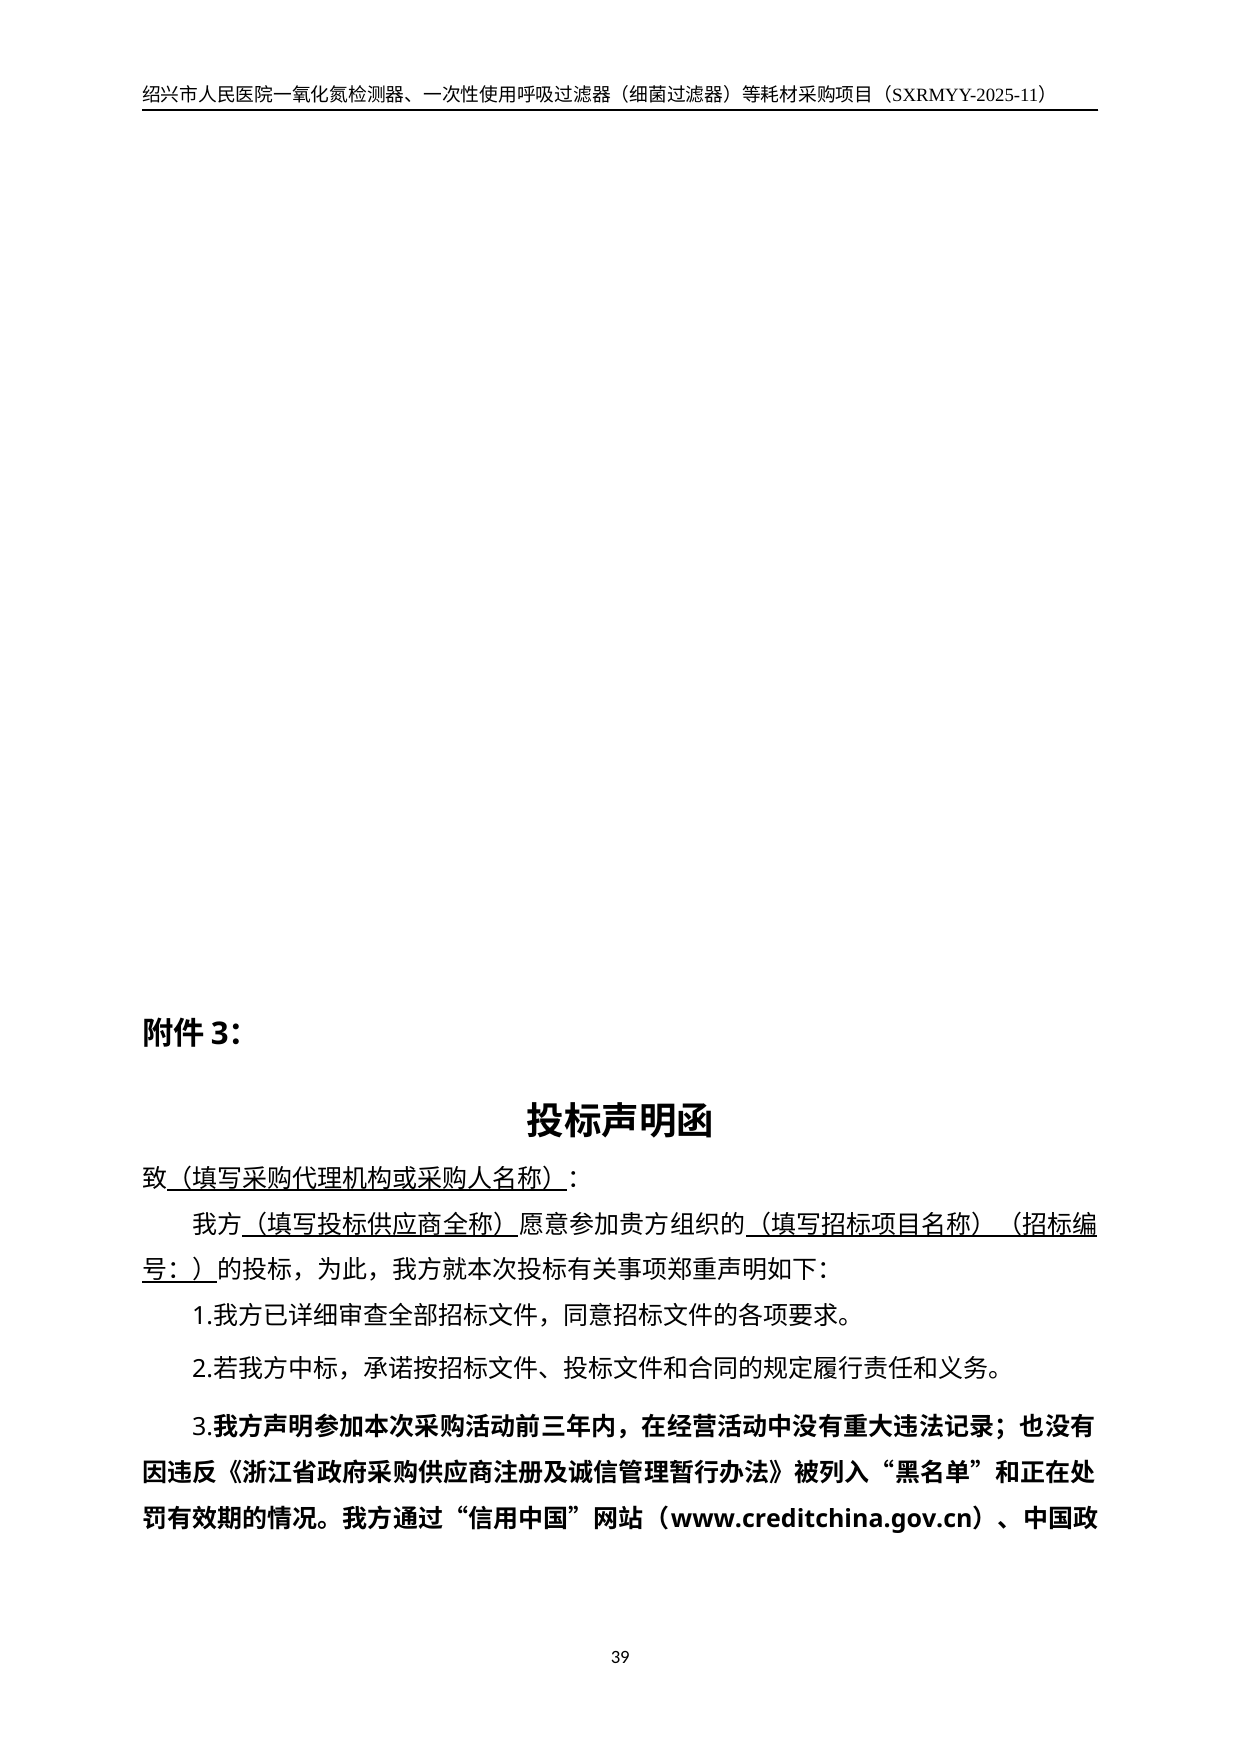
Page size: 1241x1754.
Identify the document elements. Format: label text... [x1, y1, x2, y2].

text 我方（填写投标供应商全称）愿意参加贵方组织的（填写招标项目名称）（招标编号：）的投标，为此，我方就本次投标有关事项郑重声明如下： [142, 1196, 1098, 1288]
text 1.我方已详细审查全部招标文件，同意招标文件的各项要求。 [142, 1288, 1098, 1334]
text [142, 1399, 1098, 1536]
text 投标声明函 [142, 1091, 1098, 1145]
text 致（填写采购代理机构或采购人名称）： [142, 1151, 1098, 1196]
text 附件3： [142, 998, 1098, 1063]
list 2.若我方中标，承诺按招标文件、投标文件和合同的规定履行责任和义务。 [142, 1334, 1098, 1399]
